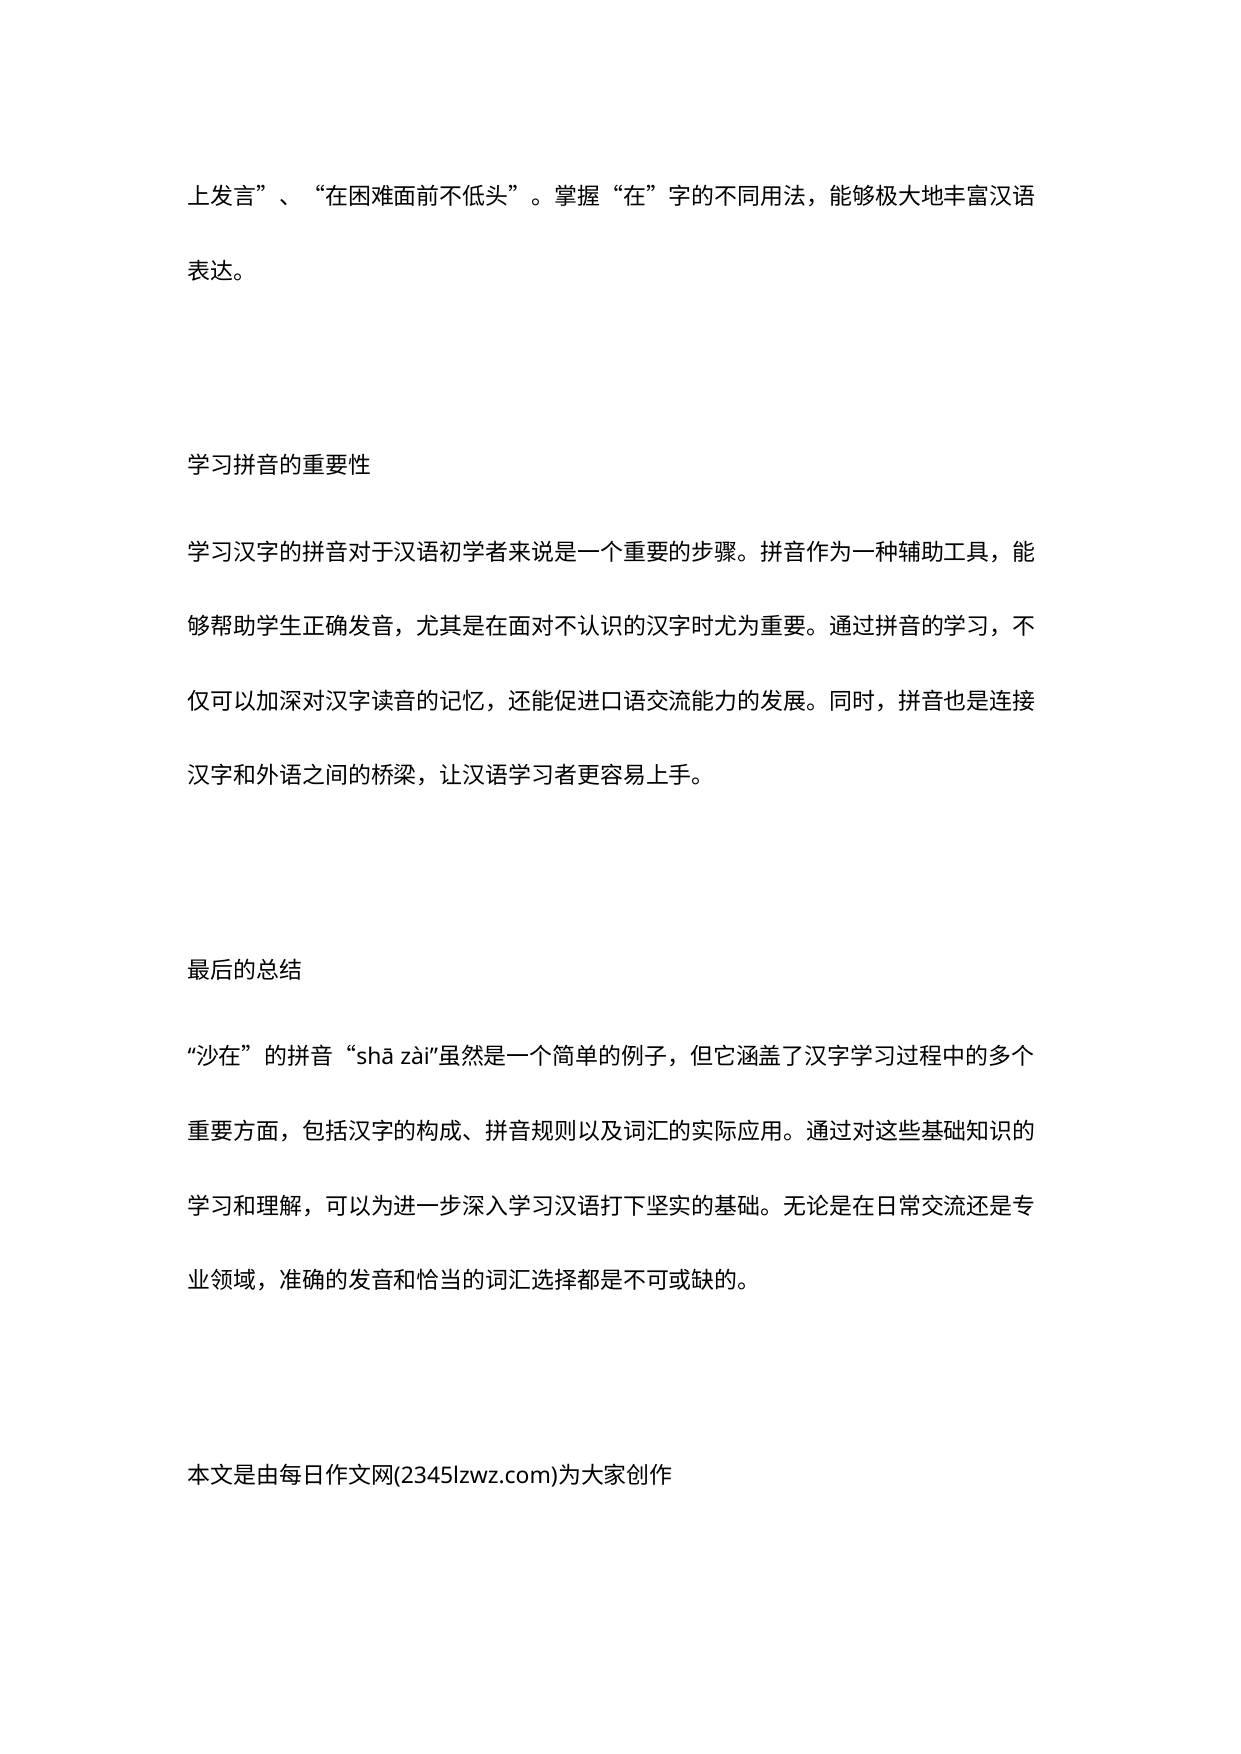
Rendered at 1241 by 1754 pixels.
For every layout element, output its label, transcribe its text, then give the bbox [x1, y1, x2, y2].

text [187, 162, 1053, 302]
text “沙在”的拼音“shā zài”虽然是一个简单的例子，但它涵盖了汉字学习过程中的多个重要方面，包括汉字的构成、拼音规则以及词汇的实际应用。通过对这些基础知识的学习和理解，可以为进一步深入学习汉语打下坚实的基础。无论是在日常交流还是专业领域，准确的发音和恰当的词汇选择都是不可或缺的。 [187, 1022, 1053, 1311]
text 最后的总结 [187, 936, 1053, 1001]
text 学习拼音的重要性 [187, 431, 1053, 496]
text 学习汉字的拼音对于汉语初学者来说是一个重要的步骤。拼音作为一种辅助工具，能够帮助学生正确发音，尤其是在面对不认识的汉字时尤为重要。通过拼音的学习，不仅可以加深对汉字读音的记忆，还能促进口语交流能力的发展。同时，拼音也是连接汉字和外语之间的桥梁，让汉语学习者更容易上手。 [187, 517, 1053, 807]
text 本文是由每日作文网(2345lzwz.com)为大家创作 [187, 1441, 1053, 1506]
